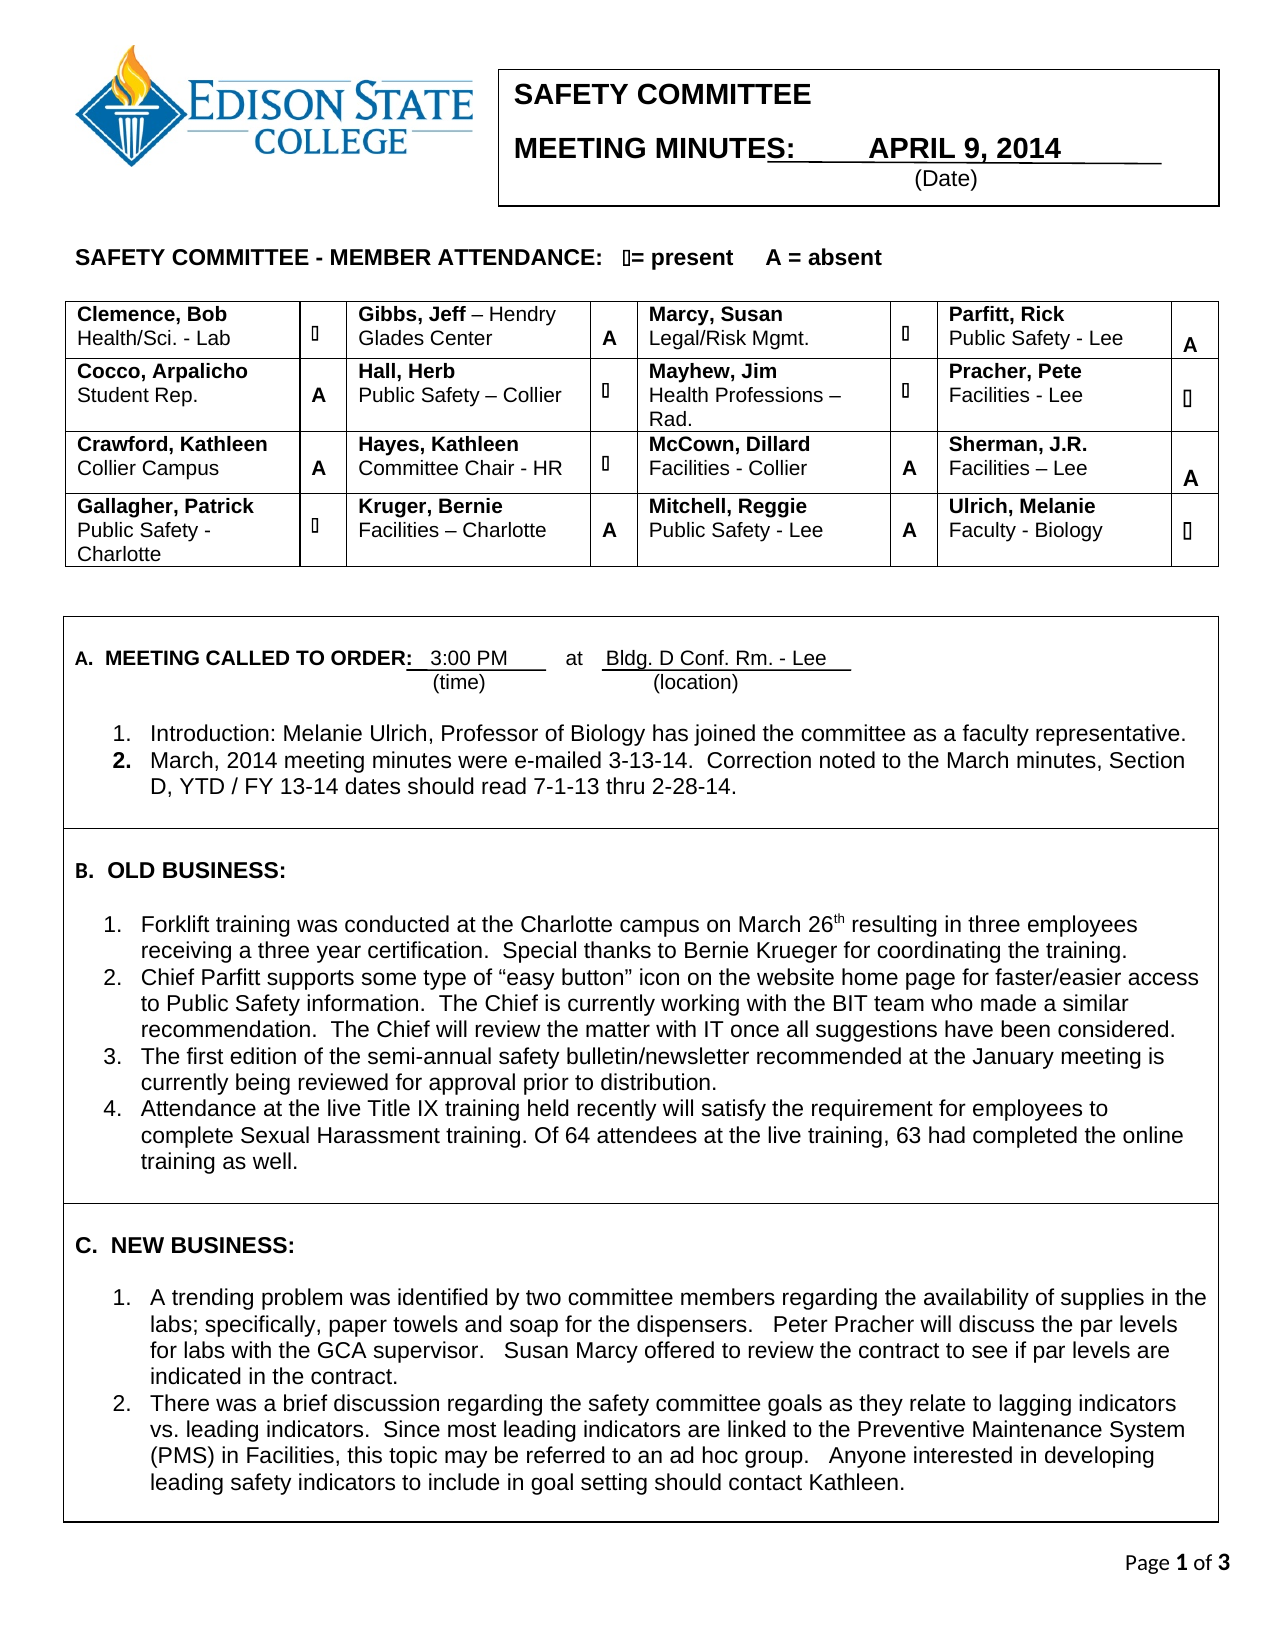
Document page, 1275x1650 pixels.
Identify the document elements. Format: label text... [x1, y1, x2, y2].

table_cell A [591, 494, 637, 566]
table_cell Cocco, Arpalicho Student Rep. [66, 359, 299, 431]
table_cell Hayes, Kathleen Committee Chair - HR [347, 432, 590, 493]
table_header Gibbs, Jeff – Hendry Glades Center [347, 302, 590, 358]
table_cell [591, 359, 637, 431]
table_cell Kruger, Bernie Facilities – Charlotte [347, 494, 590, 566]
table_cell A [1172, 432, 1218, 493]
table_cell [301, 494, 346, 566]
table_cell McCown, Dillard Facilities - Collier [638, 432, 890, 493]
table_cell Mayhew, Jim Health Professions – Rad. [638, 359, 890, 431]
table_header A. MEETING CALLED TO ORDER: 3:00 PM at Bldg. D Conf. Rm. - Lee (time) (location) Introduction: Melanie Ulrich, Professor of Biology has joined the committee as a faculty representative. March, 2014 meeting minutes were e-mailed 3-13-14. Correction noted to the March minutes, Section D, YTD / FY 13-14 dates should read 7-1-13 thru 2-28-14. [64, 617, 1218, 827]
table_cell Hall, Herb Public Safety – Collier [347, 359, 590, 431]
table_header [891, 302, 937, 358]
table_header Marcy, Susan Legal/Risk Mgmt. [638, 302, 890, 358]
picture [75, 45, 473, 167]
table_header Parfitt, Rick Public Safety - Lee [938, 302, 1171, 358]
table_cell [1172, 494, 1218, 566]
table_header Clemence, Bob Health/Sci. - Lab [66, 302, 299, 358]
table_cell [1172, 359, 1218, 431]
table_cell Ulrich, Melanie Faculty - Biology [938, 494, 1171, 566]
table_cell Pracher, Pete Facilities - Lee [938, 359, 1171, 431]
table_cell [891, 359, 937, 431]
table_cell [591, 432, 637, 493]
table_cell A [891, 494, 937, 566]
table_cell A [301, 432, 346, 493]
table_cell Gallagher, Patrick Public Safety - Charlotte [66, 494, 299, 566]
table_cell A [891, 432, 937, 493]
table_header A [591, 302, 637, 358]
table_cell B. OLD BUSINESS: Forklift training was conducted at the Charlotte campus on March 26th resulting in three employees receiving a three year certification. Special thanks to Bernie Krueger for coordinating the training. Chief Parfitt supports some type of “easy button” icon on the website home page for faster/easier access to Public Safety information. The Chief is currently working with the BIT team who made a similar recommendation. The Chief will review the matter with IT once all suggestions have been considered. The first edition of the semi-annual safety bulletin/newsletter recommended at the January meeting is currently being reviewed for approval prior to distribution. Attendance at the live Title IX training held recently will satisfy the requirement for employees to complete Sexual Harassment training. Of 64 attendees at the live training, 63 had completed the online training as well. [64, 829, 1218, 1202]
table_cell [64, 1204, 1218, 1521]
text SAFETY COMMITTEE - MEMBER ATTENDANCE: = present A = absent [75, 244, 1230, 270]
table_cell A [301, 359, 346, 431]
table_cell Sherman, J.R. Facilities – Lee [938, 432, 1171, 493]
table_header [301, 302, 346, 358]
table_header A [1172, 302, 1218, 358]
table_cell Crawford, Kathleen Collier Campus [66, 432, 299, 493]
table_cell Mitchell, Reggie Public Safety - Lee [638, 494, 890, 566]
